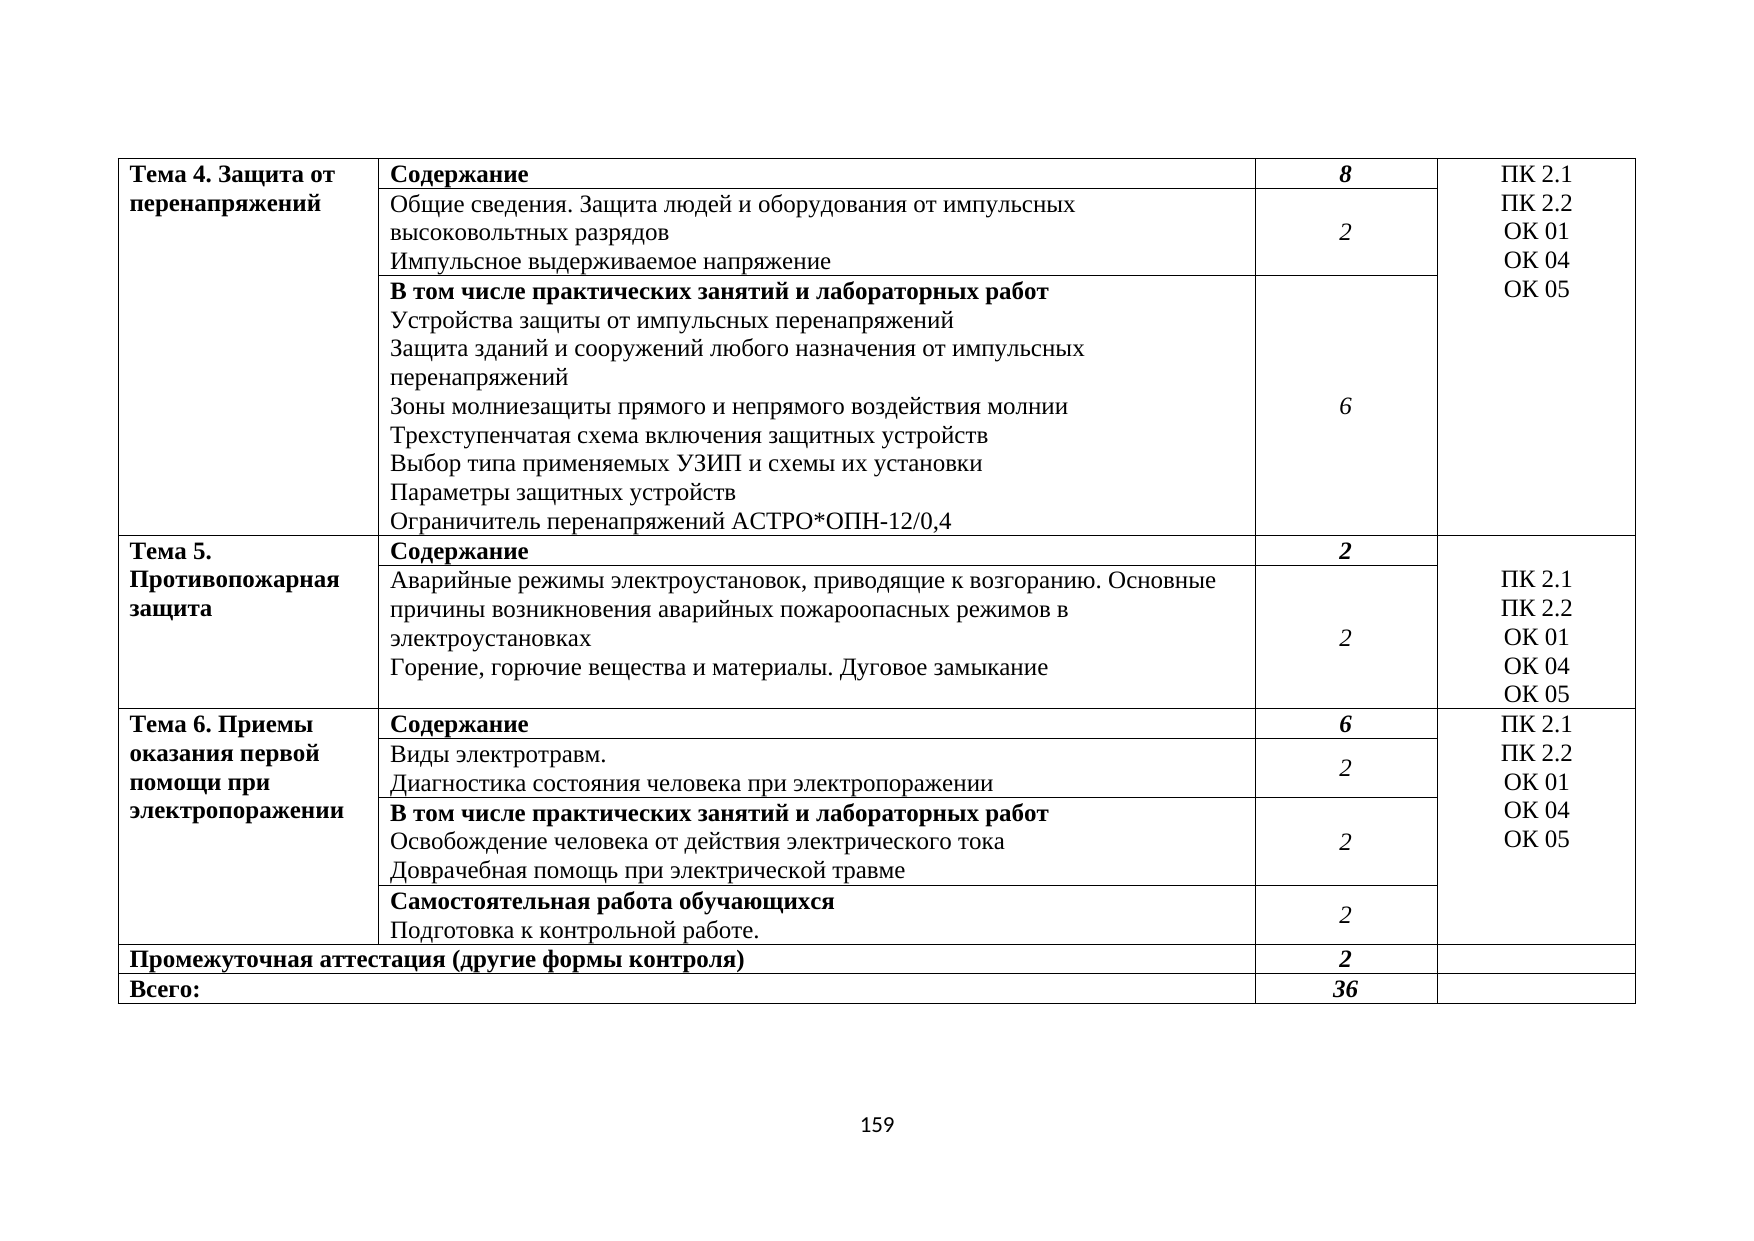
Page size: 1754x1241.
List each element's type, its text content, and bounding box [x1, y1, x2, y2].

table_cell [1438, 945, 1635, 973]
table_cell В том числе практических занятий и лабораторных работ Устройства защиты от импульсных перенапряжений Защита зданий и сооружений любого назначения от импульсных перенапряжений Зоны молниезащиты прямого и непрямого воздействия молнии Трехступенчатая схема включения защитных устройств Выбор типа применяемых УЗИП и схемы их установки Параметры защитных устройств Ограничитель перенапряжений АСТРО*ОПН-12/0,4 [379, 276, 1255, 535]
table_cell 2 [1256, 886, 1437, 943]
table_cell Тема 5. Противопожарная защита [119, 536, 378, 708]
table_cell Виды электротравм. Диагностика состояния человека при электропоражении [379, 739, 1255, 797]
table_cell Всего: [119, 974, 1255, 1003]
table_cell 36 [1256, 974, 1437, 1003]
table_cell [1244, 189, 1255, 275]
table_cell ПК 2.1 ПК 2.2 ОК 01 ОК 04 ОК 05 [1438, 536, 1635, 708]
table_cell Содержание [379, 709, 1255, 738]
table_cell 2 [1256, 945, 1437, 973]
table_cell Аварийные режимы электроустановок, приводящие к возгоранию. Основные причины возникновения аварийных пожароопасных режимов в электроустановках Горение, горючие вещества и материалы. Дуговое замыкание [379, 566, 1255, 708]
table_cell 6 [1256, 709, 1437, 738]
table_header ПК 2.1 ПК 2.2 ОК 01 ОК 04 ОК 05 [1438, 159, 1635, 535]
table_cell В том числе практических занятий и лабораторных работ Освобождение человека от действия электрического тока Доврачебная помощь при электрической травме [379, 798, 1255, 885]
table_header Тема 4. Защита от перенапряжений [119, 159, 378, 535]
table_cell 2 [1256, 566, 1437, 708]
table_cell Тема 6. Приемы оказания первой помощи при электропоражении [119, 709, 378, 943]
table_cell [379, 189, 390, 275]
table_cell Содержание [379, 536, 1255, 564]
table_header 8 [1256, 159, 1437, 188]
table_cell [1438, 974, 1635, 1003]
table_cell 2 [1256, 189, 1437, 275]
table_cell 2 [1256, 536, 1437, 564]
table_cell ПК 2.1 ПК 2.2 ОК 01 ОК 04 ОК 05 [1438, 709, 1635, 943]
table_cell 6 [1256, 276, 1437, 535]
table_cell 2 [1256, 739, 1437, 797]
table_cell 2 [1256, 798, 1437, 885]
table_cell Промежуточная аттестация (другие формы контроля) [119, 945, 1255, 973]
table_cell Самостоятельная работа обучающихся Подготовка к контрольной работе. [379, 886, 1255, 943]
